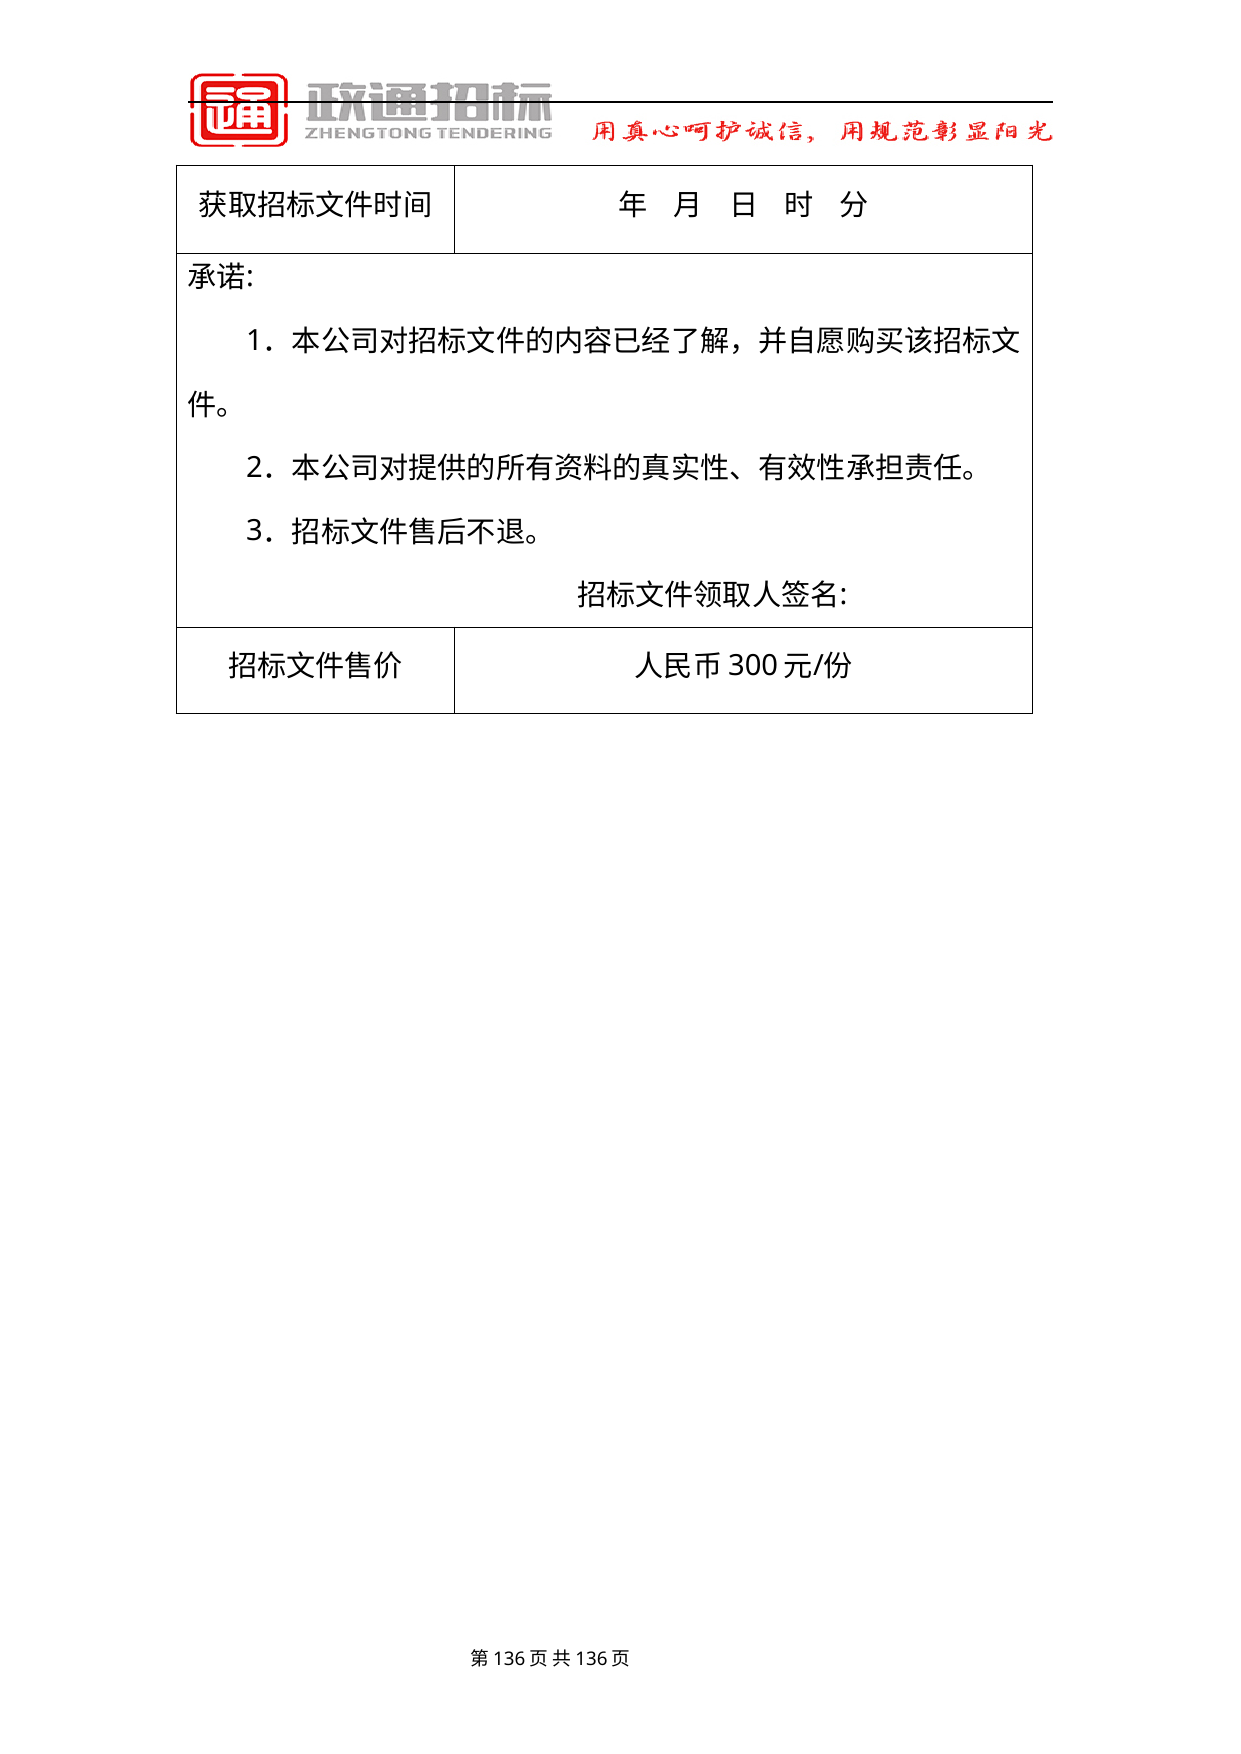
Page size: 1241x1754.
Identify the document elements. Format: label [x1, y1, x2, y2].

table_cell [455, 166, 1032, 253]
picture [188, 73, 1053, 101]
picture [188, 103, 1053, 147]
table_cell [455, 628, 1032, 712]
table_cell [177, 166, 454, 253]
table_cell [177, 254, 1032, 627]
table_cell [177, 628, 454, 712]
